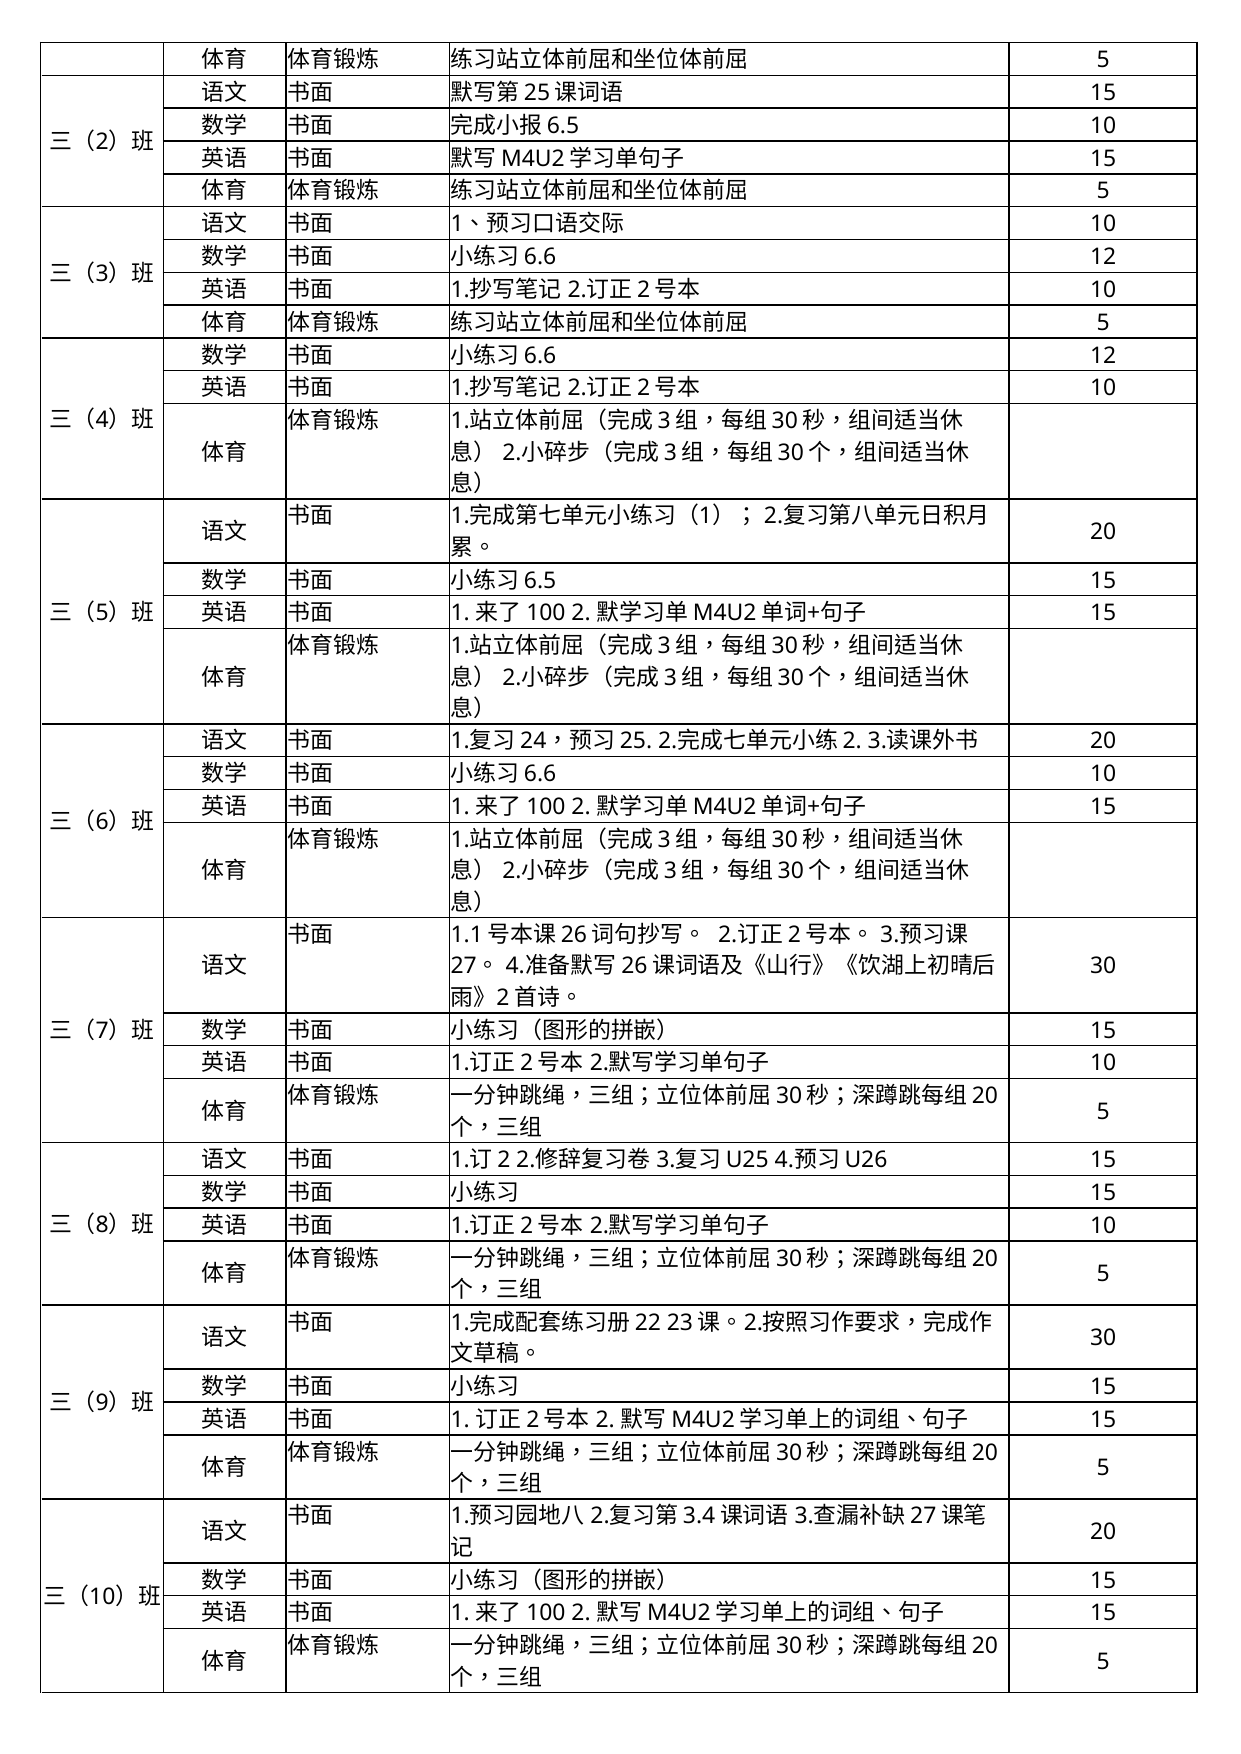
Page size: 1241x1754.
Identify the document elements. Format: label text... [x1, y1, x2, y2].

table_cell 1.站立体前屈（完成3组，每组30秒，组间适当休息） 2.小碎步（完成3组，每组30个，组间适当休息） [450, 823, 1008, 917]
table_cell 书面 [287, 596, 449, 628]
table_cell 书面 [287, 273, 449, 304]
table_cell 书面 [287, 142, 449, 173]
table_cell 书面 [287, 1306, 449, 1368]
table_cell 20 [1010, 500, 1196, 562]
table_cell 书面 [287, 564, 449, 595]
table_cell 体育 [164, 1079, 285, 1142]
table_cell 15 [1010, 1014, 1196, 1045]
table_cell 10 [1010, 1209, 1196, 1240]
table_cell 5 [1010, 1242, 1196, 1304]
table_cell 小练习 [450, 1370, 1008, 1401]
table_cell 体育锻炼 [287, 43, 449, 74]
table_cell 数学 [164, 1014, 285, 1045]
table_cell 体育 [164, 1242, 285, 1304]
table_cell 小练习6.5 [450, 564, 1008, 595]
table_cell 10 [1010, 371, 1196, 403]
table_cell 15 [1010, 142, 1196, 173]
table_cell 5 [1010, 1436, 1196, 1498]
table_cell 英语 [164, 1596, 285, 1628]
table_cell 1. 来了100 2. 默学习单M4U2单词+句子 [450, 790, 1008, 821]
table_cell 体育锻炼 [287, 306, 449, 337]
table_cell 书面 [287, 757, 449, 788]
table_cell 语文 [164, 1143, 285, 1174]
table_cell 书面 [287, 725, 449, 756]
table_cell 1.复习24，预习25. 2.完成七单元小练2. 3.读课外书 [450, 725, 1008, 756]
table_cell 体育 [164, 1629, 285, 1692]
table_cell 练习站立体前屈和坐位体前屈 [450, 175, 1008, 206]
table_cell 英语 [164, 142, 285, 173]
table_cell 小练习（图形的拼嵌） [450, 1564, 1008, 1595]
table_cell 1.1号本课26词句抄写。 2.订正2号本。 3.预习课27。 4.准备默写26课词语及《山行》《饮湖上初晴后雨》2首诗。 [450, 918, 1008, 1012]
table_cell 20 [1010, 725, 1196, 756]
table_cell 5 [1010, 1079, 1196, 1142]
table_cell 书面 [287, 1500, 449, 1562]
table_cell 10 [1010, 109, 1196, 140]
table_cell 数学 [164, 339, 285, 370]
table_cell 书面 [287, 76, 449, 107]
table_cell 体育锻炼 [287, 1242, 449, 1304]
table_cell 15 [1010, 790, 1196, 821]
table_cell 默写第25课词语 [450, 76, 1008, 107]
table_cell 1.完成配套练习册22 23课。2.按照习作要求，完成作文草稿。 [450, 1306, 1008, 1368]
table_cell 语文 [164, 1500, 285, 1562]
table_cell [1010, 629, 1196, 723]
table_cell 书面 [287, 918, 449, 1012]
table_cell 书面 [287, 1143, 449, 1174]
table_cell 数学 [164, 1564, 285, 1595]
table_cell 体育 [164, 175, 285, 206]
table_cell 1、预习口语交际 [450, 207, 1008, 238]
table_cell 1.预习园地八 2.复习第3.4课词语 3.查漏补缺27课笔记 [450, 1500, 1008, 1562]
table_cell 三（7）班 [41, 918, 163, 1142]
table_cell 体育锻炼 [287, 1629, 449, 1692]
table_cell 英语 [164, 1046, 285, 1078]
table_cell 三（9）班 [41, 1305, 163, 1498]
table_cell 5 [1010, 175, 1196, 206]
table_cell 小练习6.6 [450, 339, 1008, 370]
table_cell 10 [1010, 1046, 1196, 1078]
table_cell 20 [1010, 1500, 1196, 1562]
table_cell 1.抄写笔记 2.订正2号本 [450, 371, 1008, 403]
table_cell 三（8）班 [41, 1143, 163, 1304]
table_cell 15 [1010, 76, 1196, 107]
table_cell 数学 [164, 1176, 285, 1207]
table_cell 英语 [164, 1403, 285, 1434]
table_cell 书面 [287, 109, 449, 140]
table_cell 体育 [164, 629, 285, 723]
table_cell 书面 [287, 1564, 449, 1595]
table_cell 30 [1010, 1306, 1196, 1368]
table_cell 体育锻炼 [287, 175, 449, 206]
table_cell 1.站立体前屈（完成3组，每组30秒，组间适当休息） 2.小碎步（完成3组，每组30个，组间适当休息） [450, 404, 1008, 498]
table_cell 三（4）班 [41, 338, 163, 498]
table_cell 1.订正2号本 2.默写学习单句子 [450, 1046, 1008, 1078]
table_cell 练习站立体前屈和坐位体前屈 [450, 306, 1008, 337]
table_cell 小练习6.6 [450, 240, 1008, 271]
table_cell 一分钟跳绳，三组；立位体前屈30秒；深蹲跳每组20个，三组 [450, 1629, 1008, 1692]
table_cell 5 [1010, 306, 1196, 337]
table_cell 体育锻炼 [287, 629, 449, 723]
table_cell 1. 来了100 2. 默写M4U2学习单上的词组、句子 [450, 1596, 1008, 1628]
table_cell 15 [1010, 1176, 1196, 1207]
table_cell 1.站立体前屈（完成3组，每组30秒，组间适当休息） 2.小碎步（完成3组，每组30个，组间适当休息） [450, 629, 1008, 723]
table_cell 数学 [164, 109, 285, 140]
table_cell 书面 [287, 371, 449, 403]
table_cell 语文 [164, 725, 285, 756]
table_cell [1010, 823, 1196, 917]
table_cell 三（5）班 [41, 499, 163, 723]
table_cell 数学 [164, 1370, 285, 1401]
table_cell 英语 [164, 596, 285, 628]
table_cell 英语 [164, 273, 285, 304]
table_cell 体育锻炼 [287, 1436, 449, 1498]
table_cell 15 [1010, 596, 1196, 628]
table_cell 5 [1010, 43, 1196, 74]
table_cell 书面 [287, 790, 449, 821]
table_cell 10 [1010, 207, 1196, 238]
table_cell 默写M4U2学习单句子 [450, 142, 1008, 173]
table_cell 数学 [164, 757, 285, 788]
table_cell 数学 [164, 240, 285, 271]
table_cell 一分钟跳绳，三组；立位体前屈30秒；深蹲跳每组20个，三组 [450, 1242, 1008, 1304]
table_cell 1.完成第七单元小练习（1）； 2.复习第八单元日积月累。 [450, 500, 1008, 562]
table_cell 语文 [164, 207, 285, 238]
table_cell 书面 [287, 1370, 449, 1401]
table_cell 体育锻炼 [287, 404, 449, 498]
table_cell 1. 来了100 2. 默学习单M4U2单词+句子 [450, 596, 1008, 628]
table_cell 三（2）班 [41, 76, 163, 206]
table_cell 15 [1010, 1596, 1196, 1628]
table_cell 三（3）班 [41, 207, 163, 337]
table_cell 书面 [287, 1403, 449, 1434]
table_cell 小练习 [450, 1176, 1008, 1207]
table_cell 体育锻炼 [287, 1079, 449, 1142]
table_cell 15 [1010, 564, 1196, 595]
table_cell 12 [1010, 240, 1196, 271]
table_cell 15 [1010, 1370, 1196, 1401]
table_cell 一分钟跳绳，三组；立位体前屈30秒；深蹲跳每组20个，三组 [450, 1079, 1008, 1142]
table_cell 15 [1010, 1143, 1196, 1174]
table_cell 书面 [287, 1596, 449, 1628]
table_cell 书面 [287, 500, 449, 562]
table_cell 1.订2 2.修辞复习卷 3.复习U25 4.预习U26 [450, 1143, 1008, 1174]
table_cell 体育 [164, 306, 285, 337]
table_cell 小练习（图形的拼嵌） [450, 1014, 1008, 1045]
table_cell 体育 [164, 823, 285, 917]
table_cell [1010, 404, 1196, 498]
table_cell 完成小报6.5 [450, 109, 1008, 140]
table_cell 30 [1010, 918, 1196, 1012]
table_cell 体育 [164, 43, 285, 74]
table_cell 英语 [164, 1209, 285, 1240]
table_cell 书面 [287, 207, 449, 238]
table_cell 1.抄写笔记 2.订正2号本 [450, 273, 1008, 304]
table_cell 10 [1010, 757, 1196, 788]
table_cell 12 [1010, 339, 1196, 370]
table_cell 书面 [287, 1176, 449, 1207]
table_cell 1.订正2号本 2.默写学习单句子 [450, 1209, 1008, 1240]
table_cell 15 [1010, 1564, 1196, 1595]
table_cell 英语 [164, 790, 285, 821]
table_cell 书面 [287, 339, 449, 370]
table_cell 三（6）班 [41, 724, 163, 917]
table_cell 书面 [287, 1209, 449, 1240]
table_cell 语文 [164, 76, 285, 107]
table_cell 体育 [164, 1436, 285, 1498]
table_cell 小练习6.6 [450, 757, 1008, 788]
table_cell 英语 [164, 371, 285, 403]
table_cell 1. 订正2号本 2. 默写M4U2学习单上的词组、句子 [450, 1403, 1008, 1434]
table_cell 语文 [164, 1306, 285, 1368]
table_cell 体育 [164, 404, 285, 498]
table_cell 语文 [164, 500, 285, 562]
table_cell 书面 [287, 1014, 449, 1045]
table_cell 体育锻炼 [287, 823, 449, 917]
table_cell 书面 [287, 1046, 449, 1078]
table_cell 一分钟跳绳，三组；立位体前屈30秒；深蹲跳每组20个，三组 [450, 1436, 1008, 1498]
table_cell 三（10）班 [41, 1499, 163, 1692]
table_cell 书面 [287, 240, 449, 271]
table_cell 练习站立体前屈和坐位体前屈 [450, 43, 1008, 74]
table_cell 5 [1010, 1629, 1196, 1692]
table_cell 10 [1010, 273, 1196, 304]
table_cell 语文 [164, 918, 285, 1012]
table_cell 15 [1010, 1403, 1196, 1434]
table_cell 数学 [164, 564, 285, 595]
